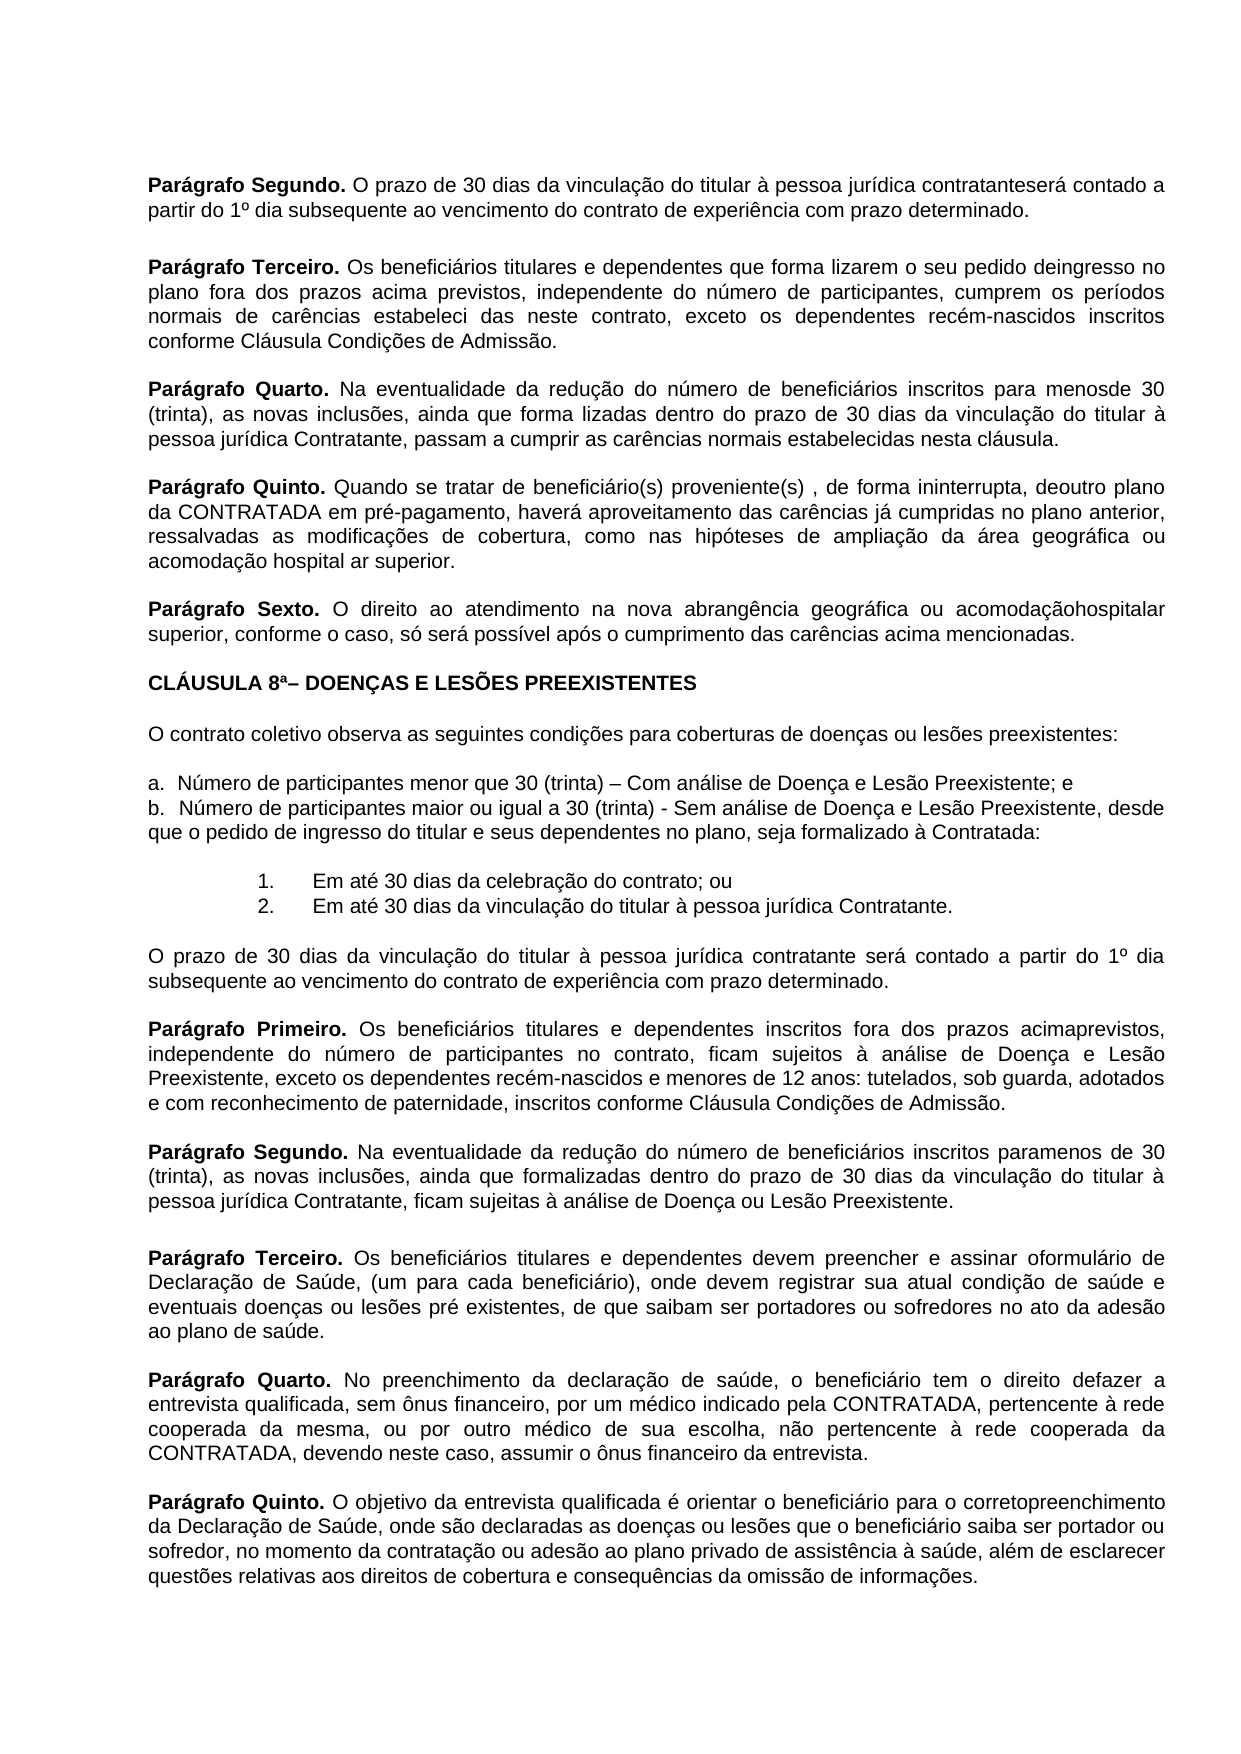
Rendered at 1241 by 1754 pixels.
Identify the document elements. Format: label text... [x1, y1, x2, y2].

text Parágrafo Terceiro. Os beneficiários titulares e dependentes que forma lizarem o seu pedido deingresso no plano fora dos prazos acima previstos, independente do número de participantes, cumprem os períodos normais de carências estabeleci das neste contrato, exceto os dependentes recém-nascidos inscritos conforme Cláusula Condições de Admissão. [148, 255, 1167, 353]
text Parágrafo Quarto. Na eventualidade da redução do número de beneficiários inscritos para menosde 30 (trinta), as novas inclusões, ainda que forma lizadas dentro do prazo de 30 dias da vinculação do titular à pessoa jurídica Contratante, passam a cumprir as carências normais estabelecidas nesta cláusula. [148, 377, 1167, 450]
list Número de participantes maior ou igual a 30 (trinta) - Sem análise de Doença e Lesão Preexistente, desde que o pedido de ingresso do titular e seus dependentes no plano, seja formalizado à Contratada: [148, 796, 1167, 844]
text Parágrafo Quarto. No preenchimento da declaração de saúde, o beneficiário tem o direito defazer a entrevista qualificada, sem ônus financeiro, por um médico indicado pela CONTRATADA, pertencente à rede cooperada da mesma, ou por outro médico de sua escolha, não pertencente à rede cooperada da CONTRATADA, devendo neste caso, assumir o ônus financeiro da entrevista. [148, 1367, 1167, 1465]
list Em até 30 dias da vinculação do titular à pessoa jurídica Contratante. [257, 894, 1167, 918]
text Parágrafo Sexto. O direito ao atendimento na nova abrangência geográfica ou acomodaçãohospitalar superior, conforme o caso, só será possível após o cumprimento das carências acima mencionadas. [148, 597, 1167, 646]
list Em até 30 dias da celebração do contrato; ou [257, 869, 1167, 893]
text O prazo de 30 dias da vinculação do titular à pessoa jurídica contratante será contado a partir do 1º dia subsequente ao vencimento do contrato de experiência com prazo determinado. [148, 944, 1167, 993]
text Parágrafo Quinto. Quando se tratar de beneficiário(s) proveniente(s) , de forma ininterrupta, deoutro plano da CONTRATADA em pré-pagamento, haverá aproveitamento das carências já cumpridas no plano anterior, ressalvadas as modificações de cobertura, como nas hipóteses de ampliação da área geográfica ou acomodação hospital ar superior. [148, 475, 1167, 573]
text Parágrafo Primeiro. Os beneficiários titulares e dependentes inscritos fora dos prazos acimaprevistos, independente do número de participantes no contrato, ficam sujeitos à análise de Doença e Lesão Preexistente, exceto os dependentes recém-nascidos e menores de 12 anos: tutelados, sob guarda, adotados e com reconhecimento de paternidade, inscritos conforme Cláusula Condições de Admissão. [148, 1017, 1167, 1115]
text Parágrafo Quinto. O objetivo da entrevista qualificada é orientar o beneficiário para o corretopreenchimento da Declaração de Saúde, onde são declaradas as doenças ou lesões que o beneficiário saiba ser portador ou sofredor, no momento da contratação ou adesão ao plano privado de assistência à saúde, além de esclarecer questões relativas aos direitos de cobertura e consequências da omissão de informações. [148, 1490, 1167, 1587]
list Número de participantes menor que 30 (trinta) – Com análise de Doença e Lesão Preexistente; e [148, 771, 1167, 795]
text Parágrafo Segundo. O prazo de 30 dias da vinculação do titular à pessoa jurídica contratanteserá contado a partir do 1º dia subsequente ao vencimento do contrato de experiência com prazo determinado. [148, 173, 1167, 222]
text CLÁUSULA 8ª– DOENÇAS E LESÕES PREEXISTENTES [148, 670, 1167, 694]
text Parágrafo Terceiro. Os beneficiários titulares e dependentes devem preencher e assinar oformulário de Declaração de Saúde, (um para cada beneficiário), onde devem registrar sua atual condição de saúde e eventuais doenças ou lesões pré existentes, de que saibam ser portadores ou sofredores no ato da adesão ao plano de saúde. [148, 1245, 1167, 1343]
text O contrato coletivo observa as seguintes condições para coberturas de doenças ou lesões preexistentes: [148, 722, 1167, 746]
text Parágrafo Segundo. Na eventualidade da redução do número de beneficiários inscritos paramenos de 30 (trinta), as novas inclusões, ainda que formalizadas dentro do prazo de 30 dias da vinculação do titular à pessoa jurídica Contratante, ficam sujeitas à análise de Doença ou Lesão Preexistente. [148, 1139, 1167, 1213]
